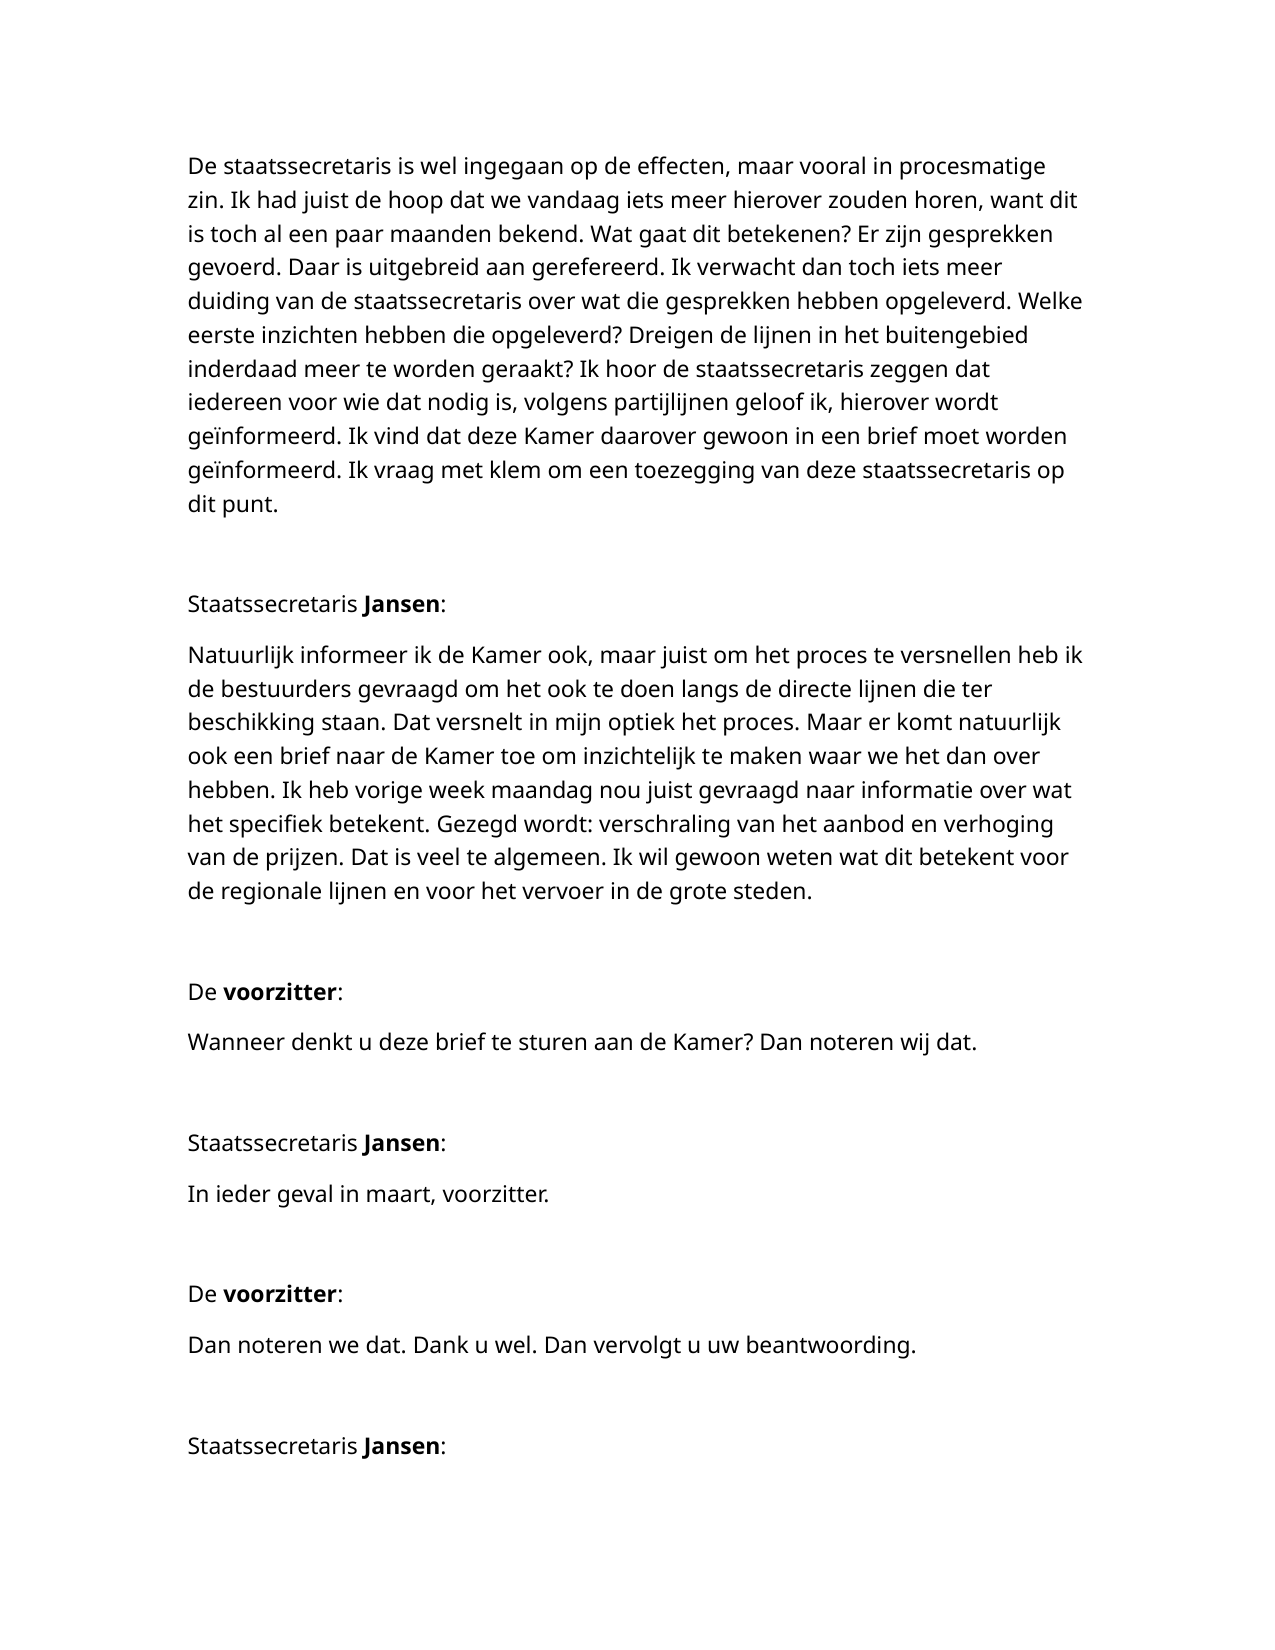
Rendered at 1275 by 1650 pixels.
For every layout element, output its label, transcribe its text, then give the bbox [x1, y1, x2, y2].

text In ieder geval in maart, voorzitter. [187, 1177, 1087, 1209]
text Staatssecretaris Jansen: [187, 1429, 1087, 1461]
text De voorzitter: [187, 1278, 1087, 1309]
text Dan noteren we dat. Dank u wel. Dan vervolgt u uw beantwoording. [187, 1329, 1087, 1360]
text De voorzitter: [187, 976, 1087, 1007]
text Wanneer denkt u deze brief te sturen aan de Kamer? Dan noteren wij dat. [187, 1026, 1087, 1057]
text Staatssecretaris Jansen: [187, 1127, 1087, 1158]
text Staatssecretaris Jansen: [187, 588, 1087, 619]
text De staatssecretaris is wel ingegaan op de effecten, maar vooral in procesmatige zin. Ik had juist de hoop dat we vandaag iets meer hierover zouden horen, want dit is toch al een paar maanden bekend. Wat gaat dit betekenen? Er zijn gesprekken gevoerd. Daar is uitgebreid aan gerefereerd. Ik verwacht dan toch iets meer duiding van de staatssecretaris over wat die gesprekken hebben opgeleverd. Welke eerste inzichten hebben die opgeleverd? Dreigen de lijnen in het buitengebied inderdaad meer te worden geraakt? Ik hoor de staatssecretaris zeggen dat iedereen voor wie dat nodig is, volgens partijlijnen geloof ik, hierover wordt geïnformeerd. Ik vind dat deze Kamer daarover gewoon in een brief moet worden geïnformeerd. Ik vraag met klem om een toezegging van deze staatssecretaris op dit punt. [187, 150, 1087, 519]
text Natuurlijk informeer ik de Kamer ook, maar juist om het proces te versnellen heb ik de bestuurders gevraagd om het ook te doen langs de directe lijnen die ter beschikking staan. Dat versnelt in mijn optiek het proces. Maar er komt natuurlijk ook een brief naar de Kamer toe om inzichtelijk te maken waar we het dan over hebben. Ik heb vorige week maandag nou juist gevraagd naar informatie over wat het specifiek betekent. Gezegd wordt: verschraling van het aanbod en verhoging van de prijzen. Dat is veel te algemeen. Ik wil gewoon weten wat dit betekent voor de regionale lijnen en voor het vervoer in de grote steden. [187, 639, 1087, 906]
